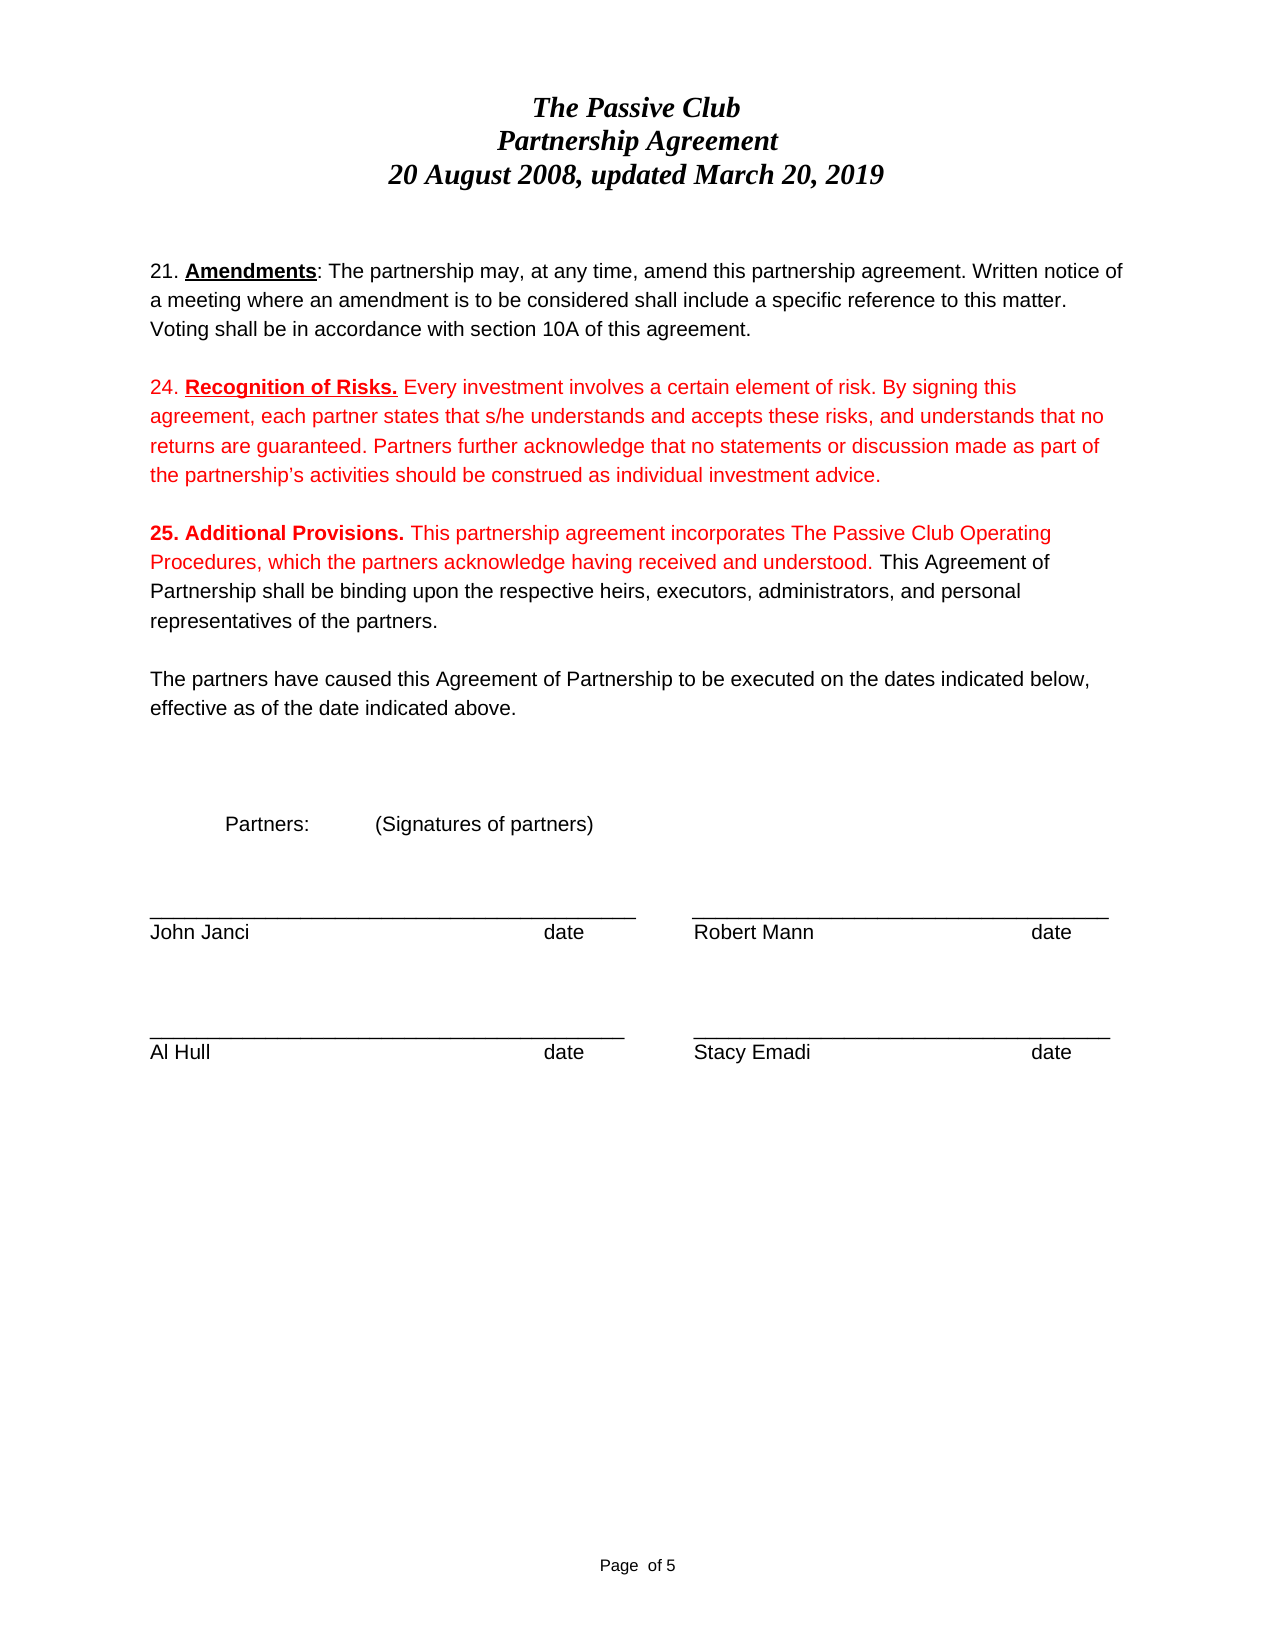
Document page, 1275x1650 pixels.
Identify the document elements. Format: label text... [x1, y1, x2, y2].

text Partners: (Signatures of partners) [150, 807, 1125, 836]
text _________________________________________ ____________________________________ [150, 1016, 1125, 1040]
text 21. Amendments: The partnership may, at any time, amend this partnership agreement. Written notice of a meeting where an amendment is to be considered shall include a specific reference to this matter. Voting shall be in accordance with section 10A of this agreement. [150, 253, 1125, 341]
text John Janci date Robert Mann date [150, 920, 1125, 944]
text The partners have caused this Agreement of Partnership to be executed on the dates indicated below, effective as of the date indicated above. [150, 662, 1125, 720]
text __________________________________________ ____________________________________ [150, 896, 1125, 920]
text Al Hull date Stacy Emadi date [150, 1040, 1125, 1064]
text 24. Recognition of Risks. Every investment involves a certain element of risk. By signing this agreement, each partner states that s/he understands and accepts these risks, and understands that no returns are guaranteed. Partners further acknowledge that no statements or discussion made as part of the partnership’s activities should be construed as individual investment advice. [150, 370, 1125, 487]
text 25. Additional Provisions. This partnership agreement incorporates The Passive Club Operating Procedures, which the partners acknowledge having received and understood. This Agreement of Partnership shall be binding upon the respective heirs, executors, administrators, and personal representatives of the partners. [150, 516, 1125, 632]
